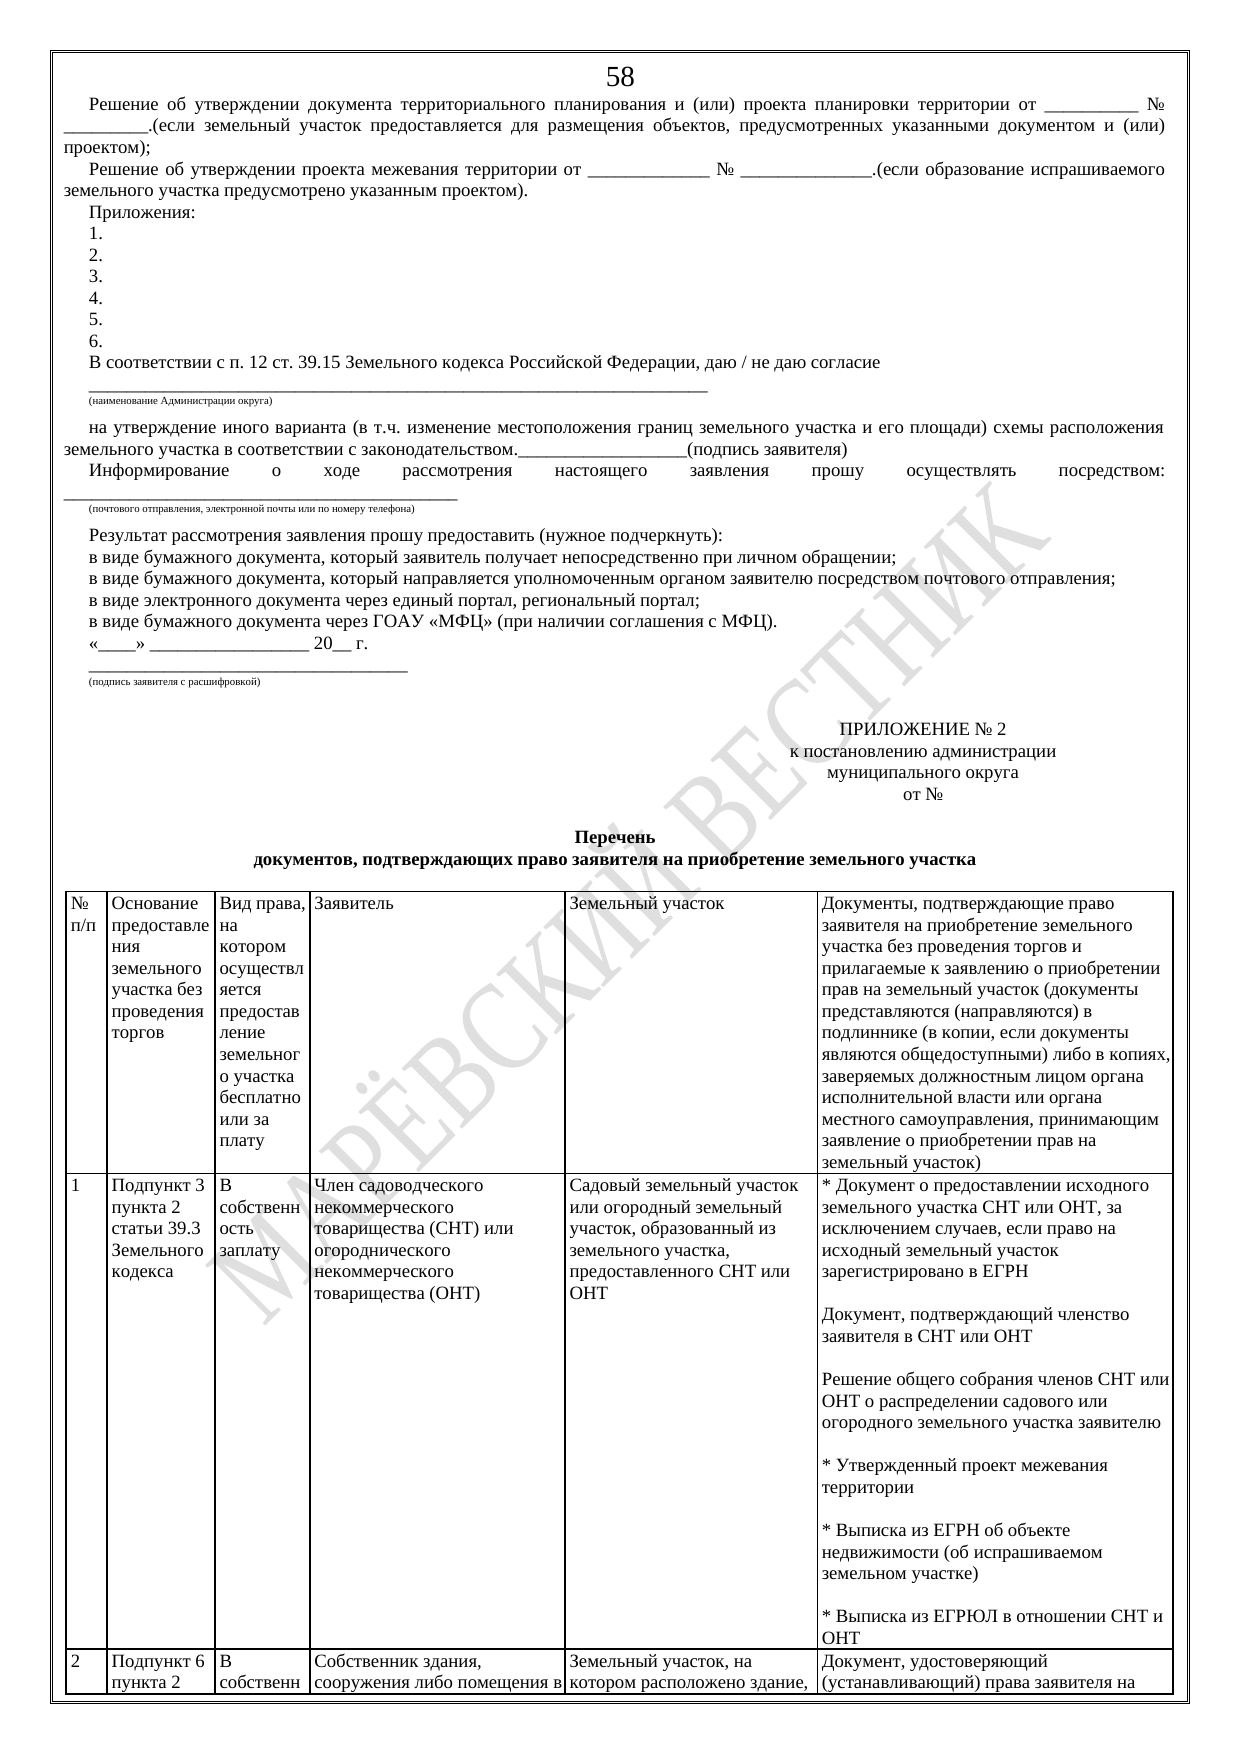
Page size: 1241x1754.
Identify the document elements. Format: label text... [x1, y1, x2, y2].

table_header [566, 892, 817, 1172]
text Информирование о ходе рассмотрения настоящего заявления прошу осуществлять посредством: __________________________________________ [63, 459, 1167, 502]
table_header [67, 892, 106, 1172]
text __________________________________________________________________ [63, 373, 1167, 394]
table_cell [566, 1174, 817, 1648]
text 4. [63, 287, 1167, 308]
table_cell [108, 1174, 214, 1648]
text в виде бумажного документа, который направляется уполномоченным органом заявителю посредством почтового отправления; [63, 567, 1167, 589]
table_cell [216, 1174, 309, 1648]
text в виде электронного документа через единый портал, региональный портал; [63, 589, 1167, 610]
text __________________________________ [63, 653, 1167, 675]
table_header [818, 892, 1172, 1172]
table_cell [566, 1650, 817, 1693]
text Перечень [63, 826, 1167, 847]
text к постановлению администрации [679, 739, 1167, 761]
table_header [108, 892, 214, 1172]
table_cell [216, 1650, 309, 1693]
text «____» _________________ 20__ г. [63, 632, 1167, 653]
text (почтового отправления, электронной почты или по номеру телефона) [63, 502, 1167, 524]
text Решение об утверждении документа территориального планирования и (или) проекта планировки территории от __________ № _________.(если земельный участок предоставляется для размещения объектов, предусмотренных указанными документом и (или) проектом); [63, 93, 1167, 157]
text Приложения: [63, 201, 1167, 222]
text 1. [63, 222, 1167, 244]
text (наименование Администрации округа) [63, 394, 1167, 416]
text в виде бумажного документа, который заявитель получает непосредственно при личном обращении; [63, 546, 1167, 567]
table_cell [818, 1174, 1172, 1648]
text В соответствии с п. 12 ст. 39.15 Земельного кодекса Российской Федерации, даю / не даю согласие [63, 351, 1167, 373]
text 3. [63, 265, 1167, 287]
text документов, подтверждающих право заявителя на приобретение земельного участка [63, 847, 1167, 869]
text в виде бумажного документа через ГОАУ «МФЦ» (при наличии соглашения с МФЦ). [63, 610, 1167, 632]
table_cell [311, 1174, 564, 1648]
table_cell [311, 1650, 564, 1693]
text 5. [63, 308, 1167, 330]
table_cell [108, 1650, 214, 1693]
text Решение об утверждении проекта межевания территории от _____________ № ______________.(если образование испрашиваемого земельного участка предусмотрено указанным проектом). [63, 157, 1167, 201]
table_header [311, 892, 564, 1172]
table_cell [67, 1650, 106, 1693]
text муниципального округа [679, 761, 1167, 783]
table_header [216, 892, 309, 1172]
text от № [679, 783, 1167, 804]
text ПРИЛОЖЕНИЕ № 2 [679, 718, 1167, 739]
text 2. [63, 244, 1167, 265]
text на утверждение иного варианта (в т.ч. изменение местоположения границ земельного участка и его площади) схемы расположения земельного участка в соответствии с законодательством.__________________(подпись заявителя) [63, 416, 1167, 459]
text Результат рассмотрения заявления прошу предоставить (нужное подчеркнуть): [63, 524, 1167, 546]
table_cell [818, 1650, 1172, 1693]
text (подпись заявителя с расшифровкой) [63, 675, 1167, 696]
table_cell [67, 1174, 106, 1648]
text 6. [63, 330, 1167, 351]
